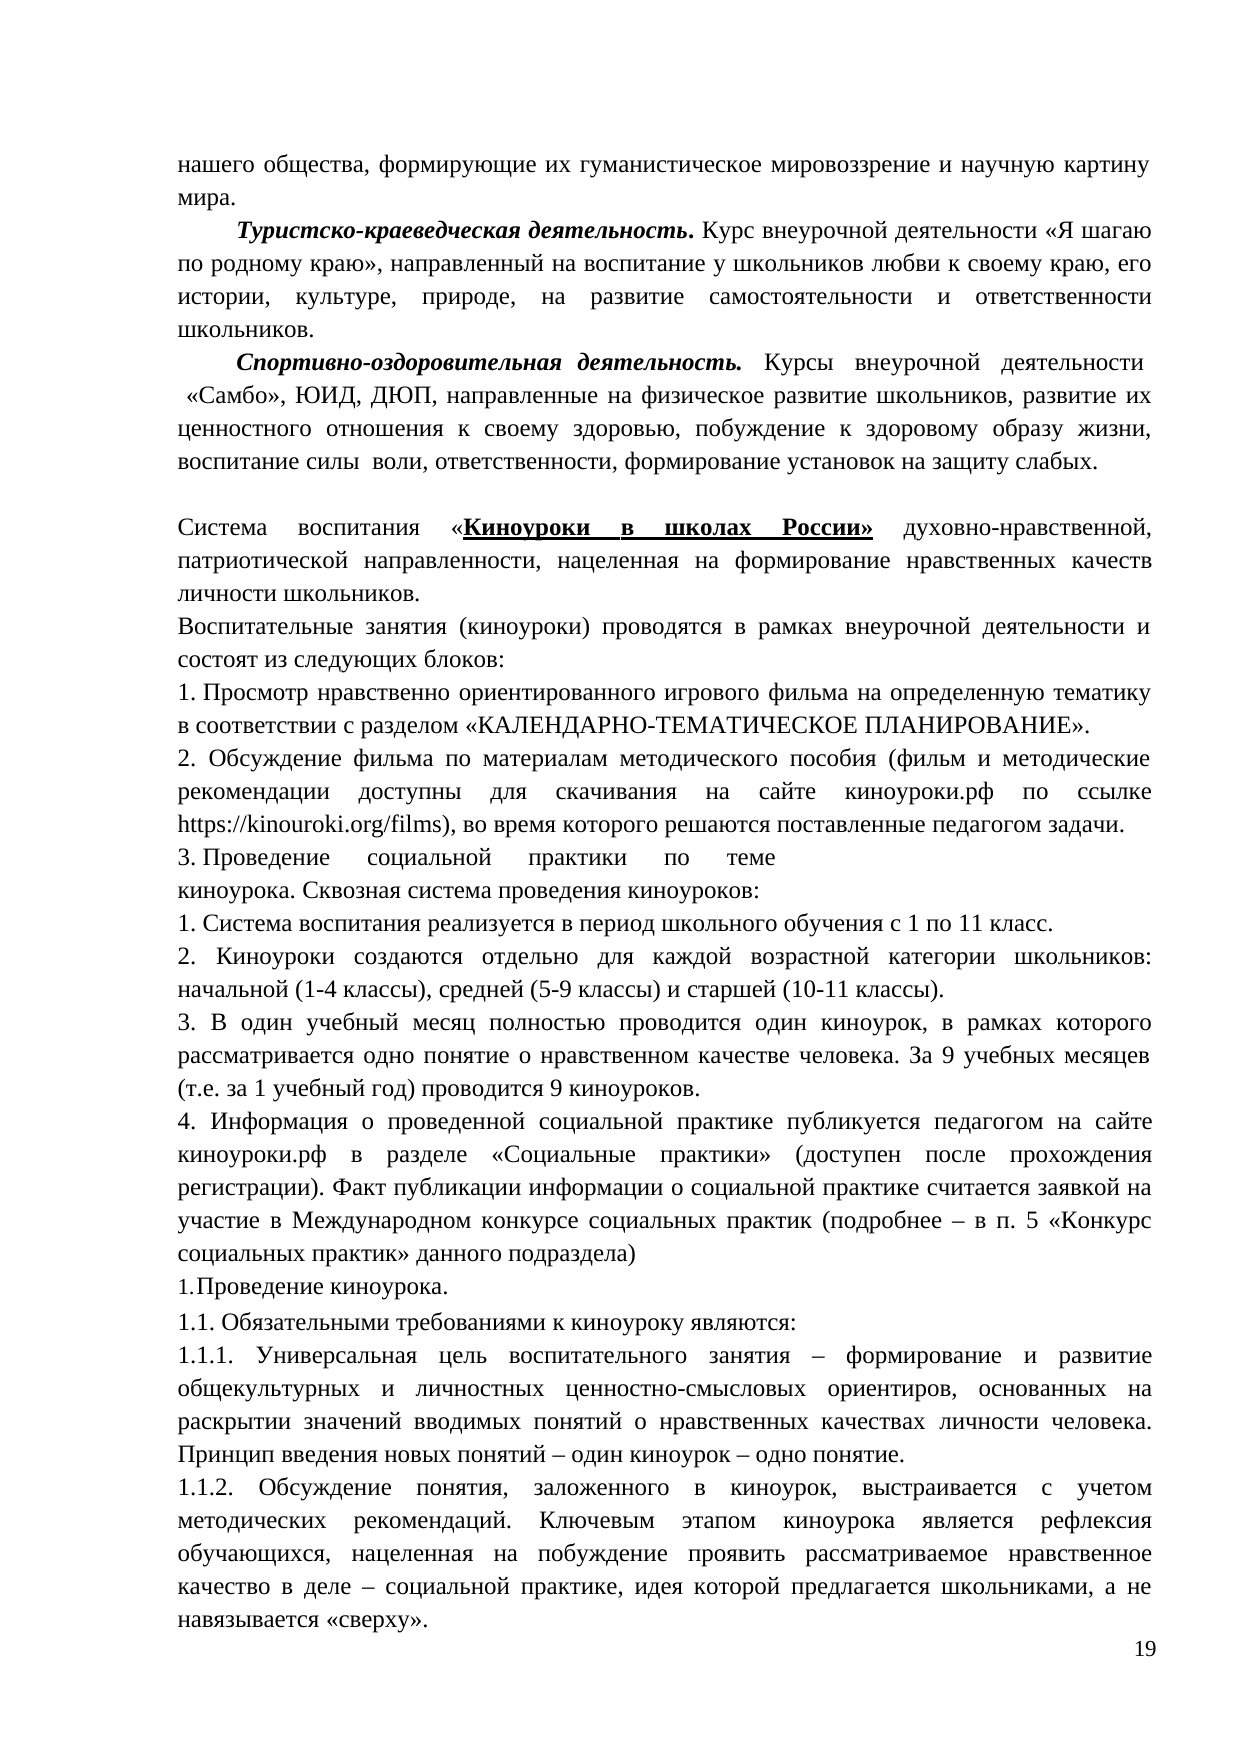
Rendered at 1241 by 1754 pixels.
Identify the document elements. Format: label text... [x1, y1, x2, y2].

list Информация о проведенной социальной практике публикуется педагогом на сайте киноуроки.рф в разделе «Социальные практики» (доступен после прохождения регистрации). Факт публикации информации о социальной практике считается заявкой на участие в Международном конкурсе социальных практик (подробнее – в п. 5 «Конкурс социальных практик» данного подраздела) [177, 1106, 1152, 1267]
text нашего общества, формирующие их гуманистическое мировоззрение и научную картину мира. [177, 149, 1152, 211]
list Система воспитания реализуется в период школьного обучения с 1 по 11 класс. [177, 908, 1217, 937]
list Обязательными требованиями к киноуроку являются: [177, 1307, 1217, 1336]
list В один учебный месяц полностью проводится один киноурок, в рамках которого рассматривается одно понятие о нравственном качестве человека. За 9 учебных месяцев (т.е. за 1 учебный год) проводится 9 киноуроков. [177, 1007, 1152, 1102]
list Проведение социальной практики по теме киноурока. Сквозная система проведения киноуроков: [177, 842, 776, 904]
list Киноуроки создаются отдельно для каждой возрастной категории школьников: начальной (1-4 классы), средней (5-9 классы) и старшей (10-11 классы). [177, 941, 1152, 1003]
text Туристско-краеведческая деятельность. Курс внеурочной деятельности «Я шагаю по родному краю», направленный на воспитание у школьников любви к своему краю, его истории, культуре, природе, на развитие самостоятельности и ответственности школьников. [177, 215, 1152, 343]
list Обсуждение фильма по материалам методического пособия (фильм и методические рекомендации доступны для скачивания на сайте киноуроки.рф по ссылке https://kinouroki.org/films), во время которого решаются поставленные педагогом задачи. [177, 743, 1152, 838]
text Система воспитания «Киноуроки в школах России» духовно-нравственной, патриотической направленности, нацеленная на формирование нравственных качеств личности школьников. [177, 512, 1152, 607]
text Воспитательные занятия (киноуроки) проводятся в рамках внеурочной деятельности и состоят из следующих блоков: [177, 611, 1151, 673]
text «Самбо», ЮИД, ДЮП, направленные на физическое развитие школьников, развитие их ценностного отношения к своему здоровью, побуждение к здоровому образу жизни, воспитание силы воли, ответственности, формирование установок на защиту слабых. [177, 380, 1152, 475]
text Спортивно-оздоровительная деятельность. Курсы внеурочной деятельности [236, 347, 1217, 376]
list Обсуждение понятия, заложенного в киноурок, выстраивается с учетом методических рекомендаций. Ключевым этапом киноурока является рефлексия обучающихся, нацеленная на побуждение проявить рассматриваемое нравственное качество в деле – социальной практике, идея которой предлагается школьниками, а не навязывается «сверху». [177, 1472, 1152, 1633]
list Просмотр нравственно ориентированного игрового фильма на определенную тематику в соответствии с разделом «КАЛЕНДАРНО-ТЕМАТИЧЕСКОЕ ПЛАНИРОВАНИЕ». [177, 677, 1151, 739]
list Проведение киноурока. [177, 1271, 1217, 1300]
list Универсальная цель воспитательного занятия – формирование и развитие общекультурных и личностных ценностно-смысловых ориентиров, основанных на раскрытии значений вводимых понятий о нравственных качествах личности человека. Принцип введения новых понятий – один киноурок – одно понятие. [177, 1340, 1152, 1468]
